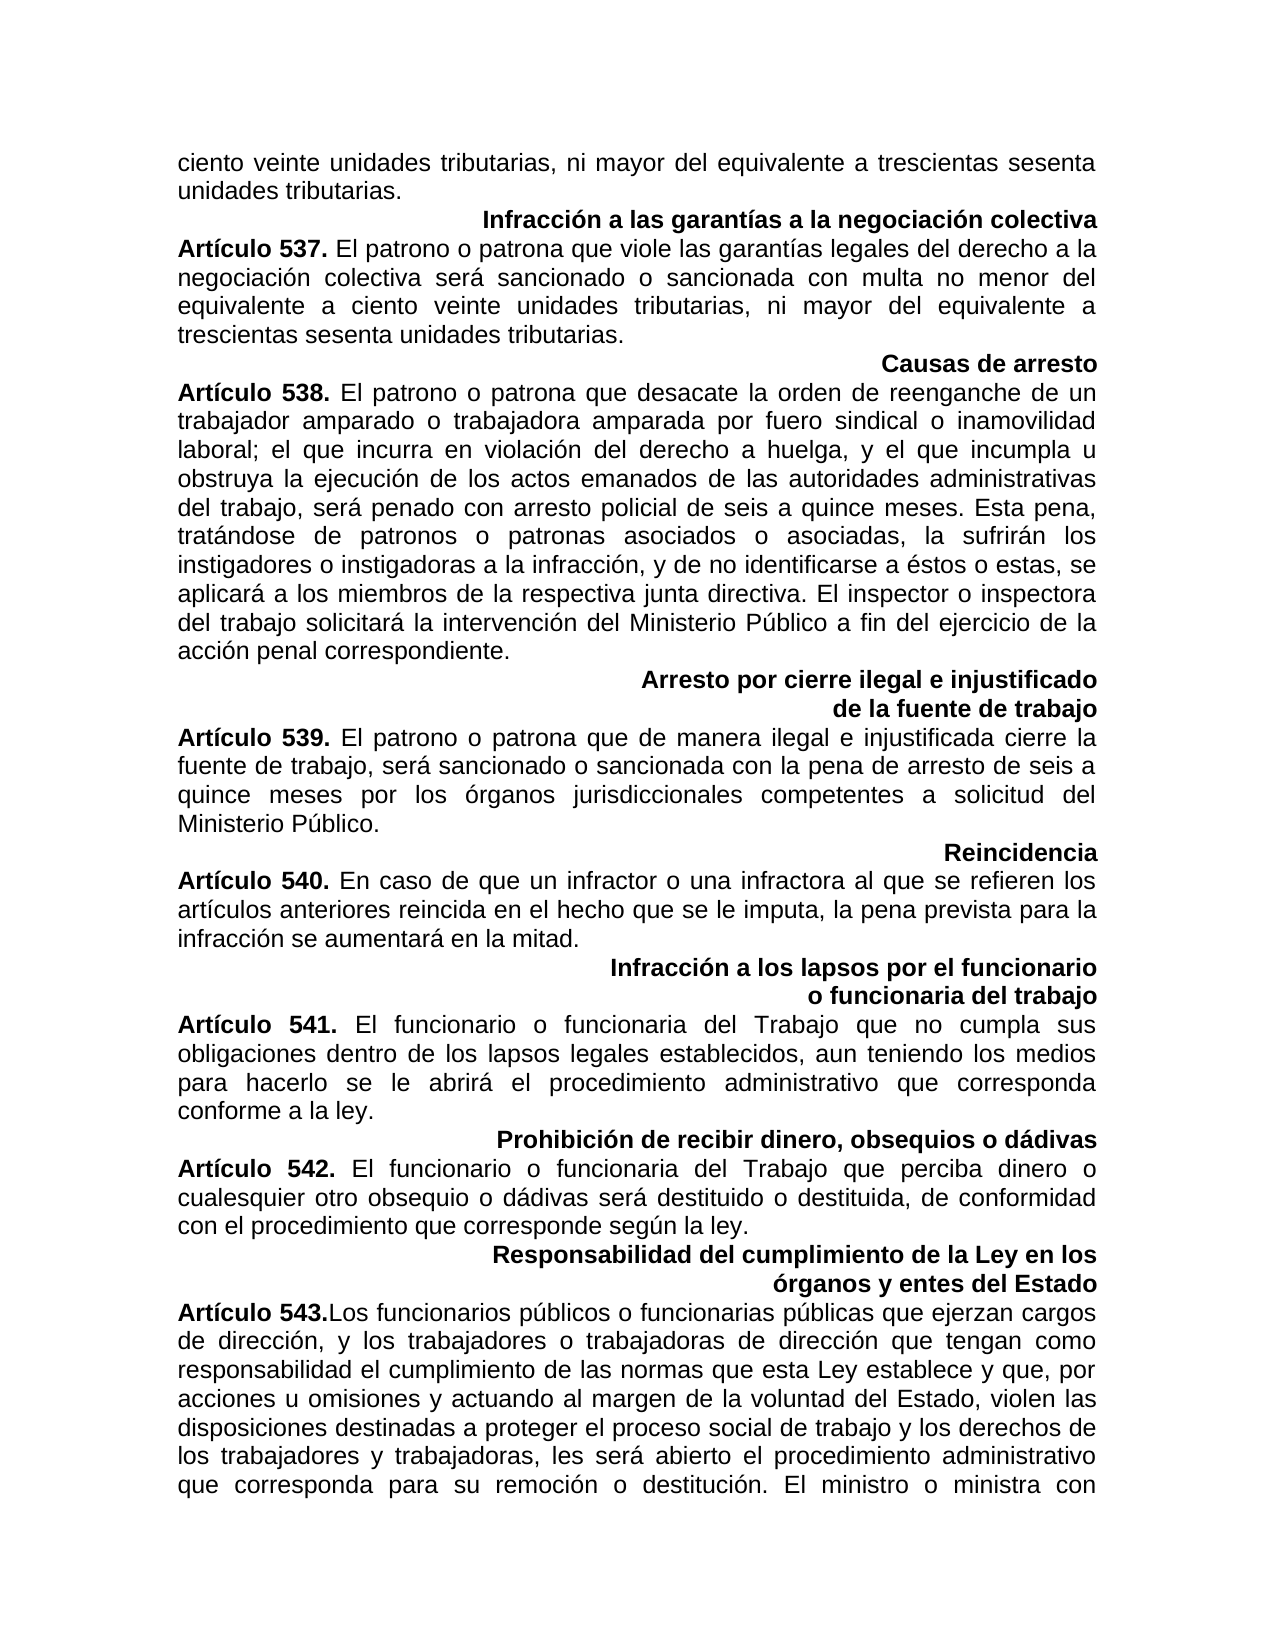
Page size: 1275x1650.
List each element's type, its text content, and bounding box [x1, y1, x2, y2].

text Artículo 541. El funcionario o funcionaria del Trabajo que no cumpla sus obligaciones dentro de los lapsos legales establecidos, aun teniendo los medios para hacerlo se le abrirá el procedimiento administrativo que corresponda conforme a la ley. [177, 1010, 1098, 1125]
text Infracción a los lapsos por el funcionario [177, 953, 1098, 981]
text Artículo 537. El patrono o patrona que viole las garantías legales del derecho a la negociación colectiva será sancionado o sancionada con multa no menor del equivalente a ciento veinte unidades tributarias, ni mayor del equivalente a trescientas sesenta unidades tributarias. [177, 234, 1098, 349]
text Artículo 540. En caso de que un infractor o una infractora al que se refieren los artículos anteriores reincida en el hecho que se le imputa, la pena prevista para la infracción se aumentará en la mitad. [177, 866, 1098, 953]
text Infracción a las garantías a la negociación colectiva [177, 205, 1098, 234]
text Arresto por cierre ilegal e injustificado [177, 665, 1098, 694]
text órganos y entes del Estado [177, 1269, 1098, 1298]
text Artículo 538. El patrono o patrona que desacate la orden de reenganche de un trabajador amparado o trabajadora amparada por fuero sindical o inamovilidad laboral; el que incurra en violación del derecho a huelga, y el que incumpla u obstruya la ejecución de los actos emanados de las autoridades administrativas del trabajo, será penado con arresto policial de seis a quince meses. Esta pena, tratándose de patronos o patronas asociados o asociadas, la sufrirán los instigadores o instigadoras a la infracción, y de no identificarse a éstos o estas, se aplicará a los miembros de la respectiva junta directiva. El inspector o inspectora del trabajo solicitará la intervención del Ministerio Público a fin del ejercicio de la acción penal correspondiente. [177, 378, 1098, 665]
text o funcionaria del trabajo [177, 981, 1098, 1010]
text Causas de arresto [177, 349, 1098, 378]
text Artículo 539. El patrono o patrona que de manera ilegal e injustificada cierre la fuente de trabajo, será sancionado o sancionada con la pena de arresto de seis a quince meses por los órganos jurisdiccionales competentes a solicitud del Ministerio Público. [177, 723, 1098, 838]
text Prohibición de recibir dinero, obsequios o dádivas [177, 1125, 1098, 1154]
text Artículo 542. El funcionario o funcionaria del Trabajo que perciba dinero o cualesquier otro obsequio o dádivas será destituido o destituida, de conformidad con el procedimiento que corresponde según la ley. [177, 1154, 1098, 1240]
text Responsabilidad del cumplimiento de la Ley en los [177, 1240, 1098, 1269]
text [177, 148, 1098, 205]
text de la fuente de trabajo [177, 694, 1098, 723]
text Reincidencia [177, 838, 1098, 866]
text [177, 1298, 1098, 1499]
